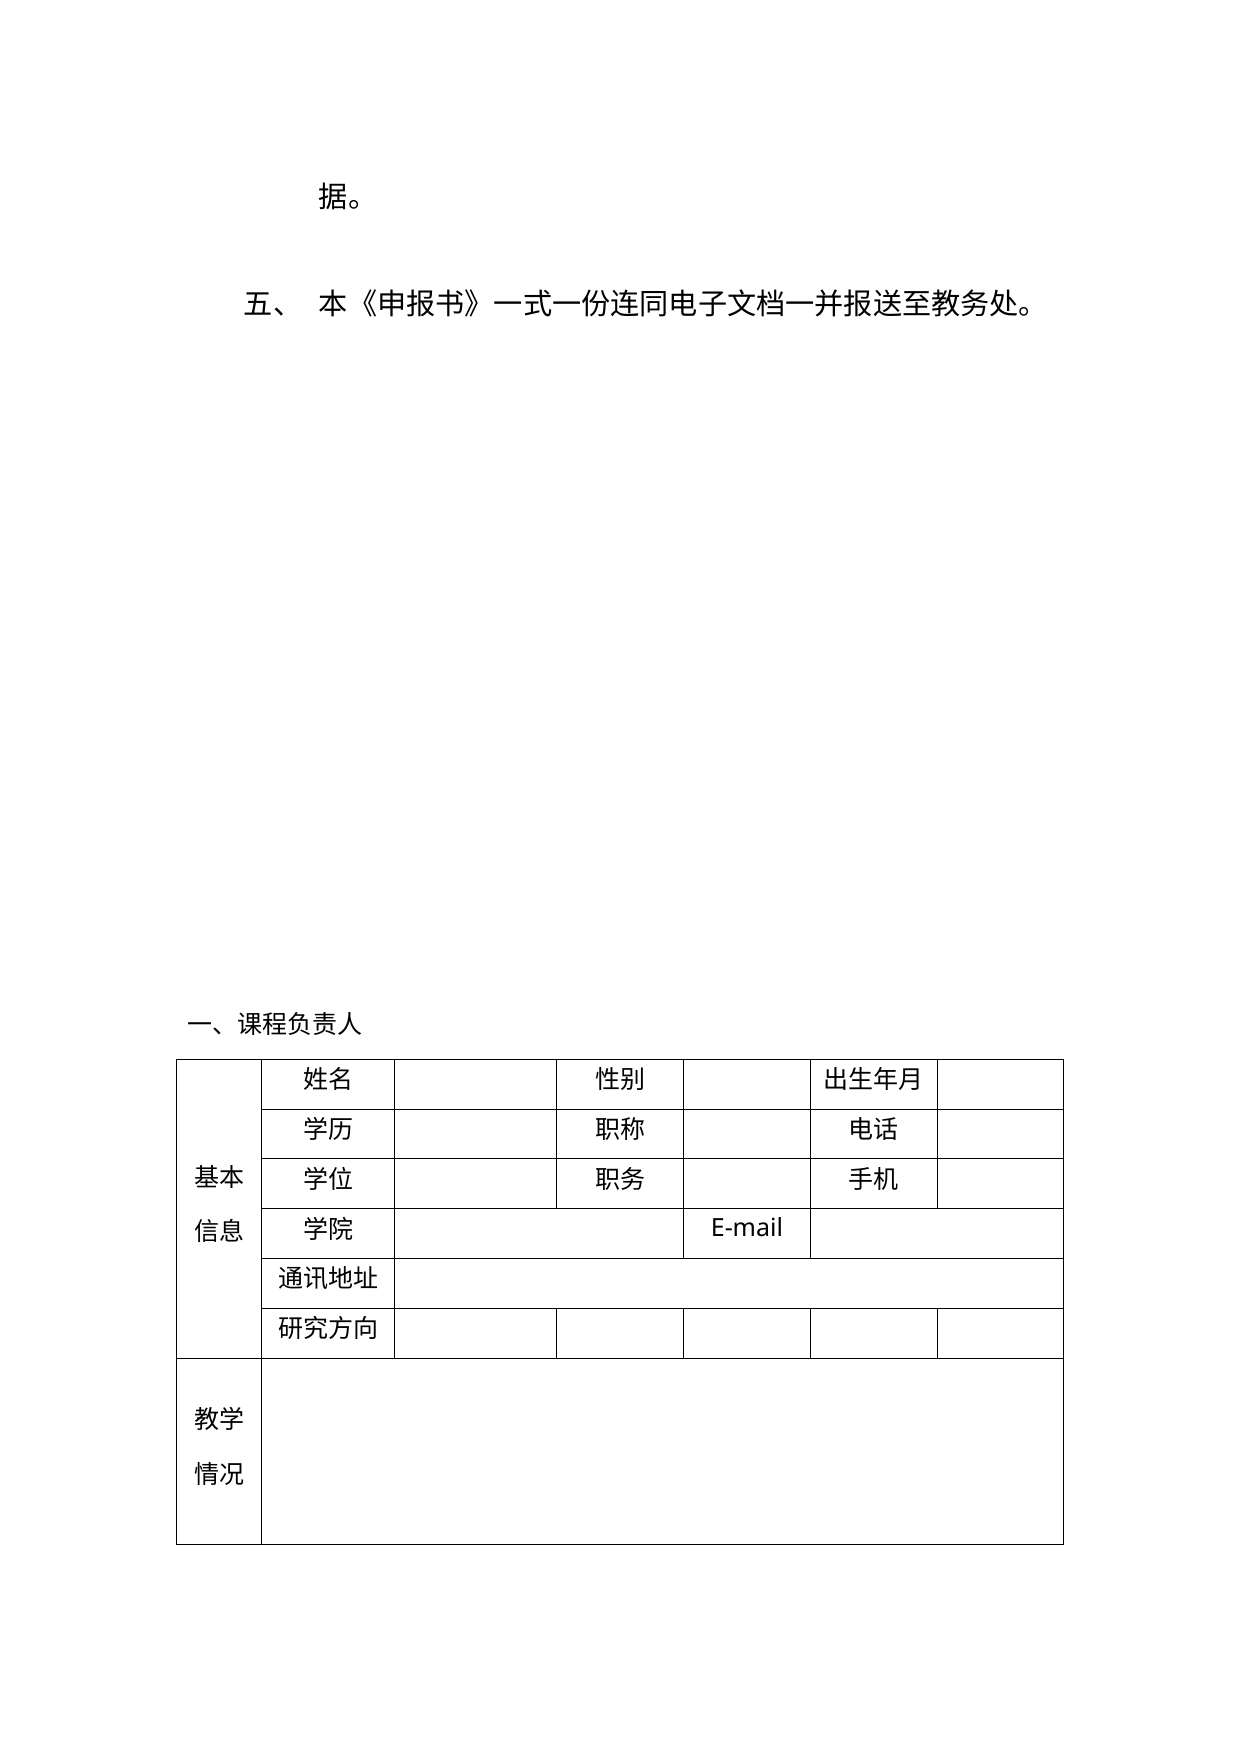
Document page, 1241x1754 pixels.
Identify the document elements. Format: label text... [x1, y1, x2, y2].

table_cell 学位 [262, 1159, 394, 1208]
table_header [938, 1060, 1063, 1108]
table_cell 手机 [811, 1159, 937, 1208]
table_header [395, 1060, 556, 1108]
table_cell 学院 [262, 1209, 394, 1258]
table_cell [811, 1309, 937, 1357]
text 一、课程负责人 [187, 1004, 1053, 1041]
table_cell [262, 1359, 1063, 1544]
list 本《申报书》一式一份连同电子文档一并报送至教务处。 [244, 269, 1050, 334]
table_cell 电话 [811, 1110, 937, 1158]
table_cell [395, 1259, 1063, 1308]
table_header 性别 [557, 1060, 683, 1108]
table_cell 研究方向 [262, 1309, 394, 1357]
table_cell [811, 1209, 1063, 1258]
table_cell E-mail [684, 1209, 810, 1258]
table_cell [938, 1159, 1063, 1208]
table_cell 职称 [557, 1110, 683, 1158]
table_header [684, 1060, 810, 1108]
table_cell [395, 1309, 556, 1357]
table_cell [938, 1309, 1063, 1357]
table_cell [557, 1309, 683, 1357]
table_cell 教学 情况 [177, 1359, 261, 1544]
table_cell 通讯地址 [262, 1259, 394, 1308]
table_cell [395, 1110, 556, 1158]
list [244, 162, 1050, 227]
table_cell [395, 1159, 556, 1208]
table_header 基本 信息 [177, 1060, 261, 1357]
table_cell [684, 1159, 810, 1208]
table_header 姓名 [262, 1060, 394, 1108]
table_cell 职务 [557, 1159, 683, 1208]
table_cell [684, 1110, 810, 1158]
table_cell [938, 1110, 1063, 1158]
table_header 出生年月 [811, 1060, 937, 1108]
table_cell 学历 [262, 1110, 394, 1158]
table_cell [684, 1309, 810, 1357]
table_cell [395, 1209, 683, 1258]
